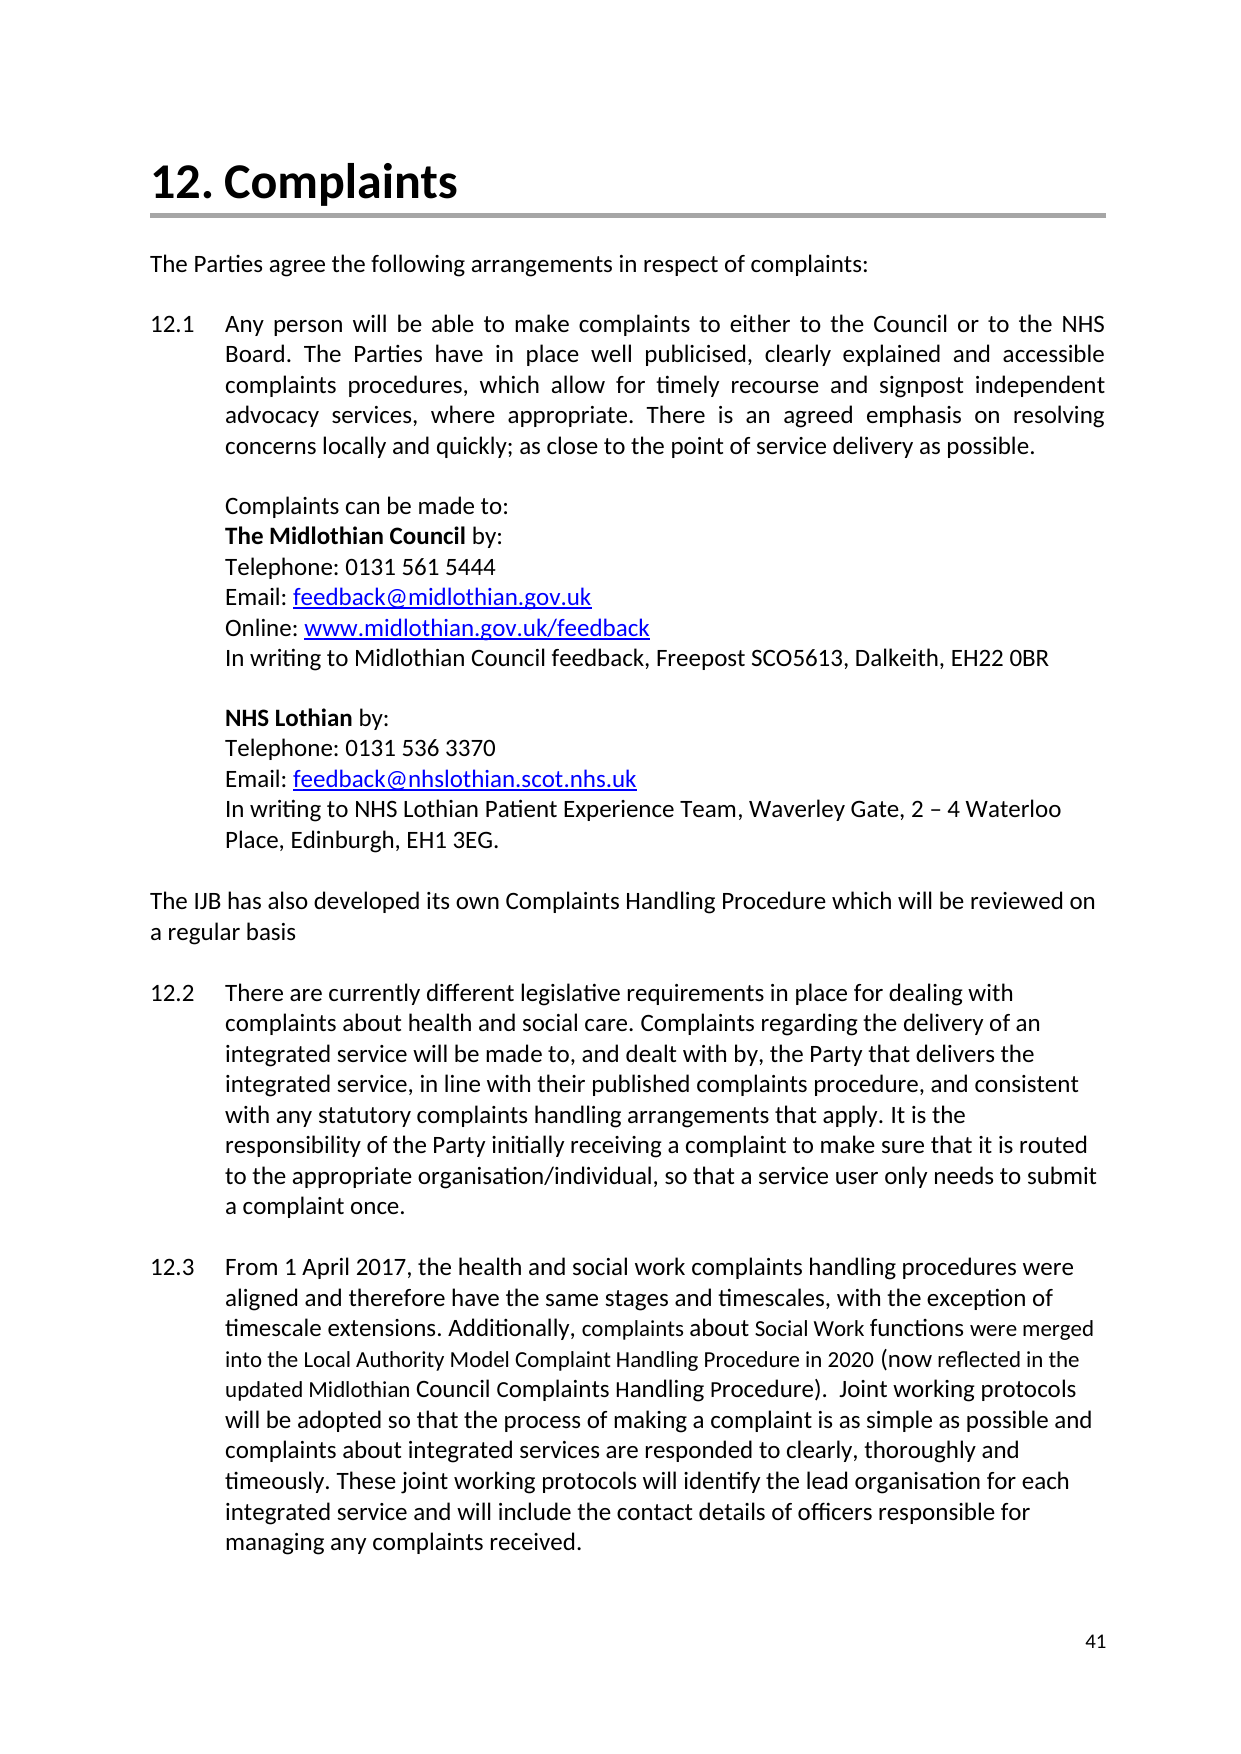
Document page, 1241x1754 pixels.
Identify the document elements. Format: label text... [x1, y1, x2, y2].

list In writing to NHS Lothian Patient Experience Team, Waverley Gate, 2 – 4 Waterloo Place, Edinburgh, EH1 3EG. [225, 794, 1106, 855]
list Telephone: 0131 536 3370 [225, 733, 1106, 763]
list Email: feedback@nhslothian.scot.nhs.uk [225, 763, 1106, 794]
list From 1 April 2017, the health and social work complaints handling procedures were aligned and therefore have the same stages and timescales, with the exception of timescale extensions. Additionally, complaints about Social Work functions were merged into the Local Authority Model Complaint Handling Procedure in 2020 (now reflected in the updated Midlothian Council Complaints Handling Procedure). Joint working protocols will be adopted so that the process of making a complaint is as simple as possible and complaints about integrated services are responded to clearly, thoroughly and timeously. These joint working protocols will identify the lead organisation for each integrated service and will include the contact details of officers responsible for managing any complaints received. [150, 1251, 1106, 1557]
text The Parties agree the following arrangements in respect of complaints: [150, 248, 1106, 279]
list Any person will be able to make complaints to either to the Council or to the NHS Board. The Parties have in place well publicised, clearly explained and accessible complaints procedures, which allow for timely recourse and signpost independent advocacy services, where appropriate. There is an agreed emphasis on resolving concerns locally and quickly; as close to the point of service delivery as possible. [150, 308, 1106, 461]
text Complaints can be made to: The Midlothian Council by: Telephone: 0131 561 5444 Email: feedback@midlothian.gov.uk Online: www.midlothian.gov.uk/feedback In writing to Midlothian Council feedback, Freepost SCO5613, Dalkeith, EH22 0BR [225, 490, 1106, 673]
list There are currently different legislative requirements in place for dealing with complaints about health and social care. Complaints regarding the delivery of an integrated service will be made to, and dealt with by, the Party that delivers the integrated service, in line with their published complaints procedure, and consistent with any statutory complaints handling arrangements that apply. It is the responsibility of the Party initially receiving a complaint to make sure that it is routed to the appropriate organisation/individual, so that a service user only needs to submit a complaint once. [150, 977, 1106, 1221]
list NHS Lothian by: [225, 702, 1106, 733]
subtitle Complaints [150, 150, 1106, 213]
text The IJB has also developed its own Complaints Handling Procedure which will be reviewed on a regular basis [150, 885, 1106, 946]
